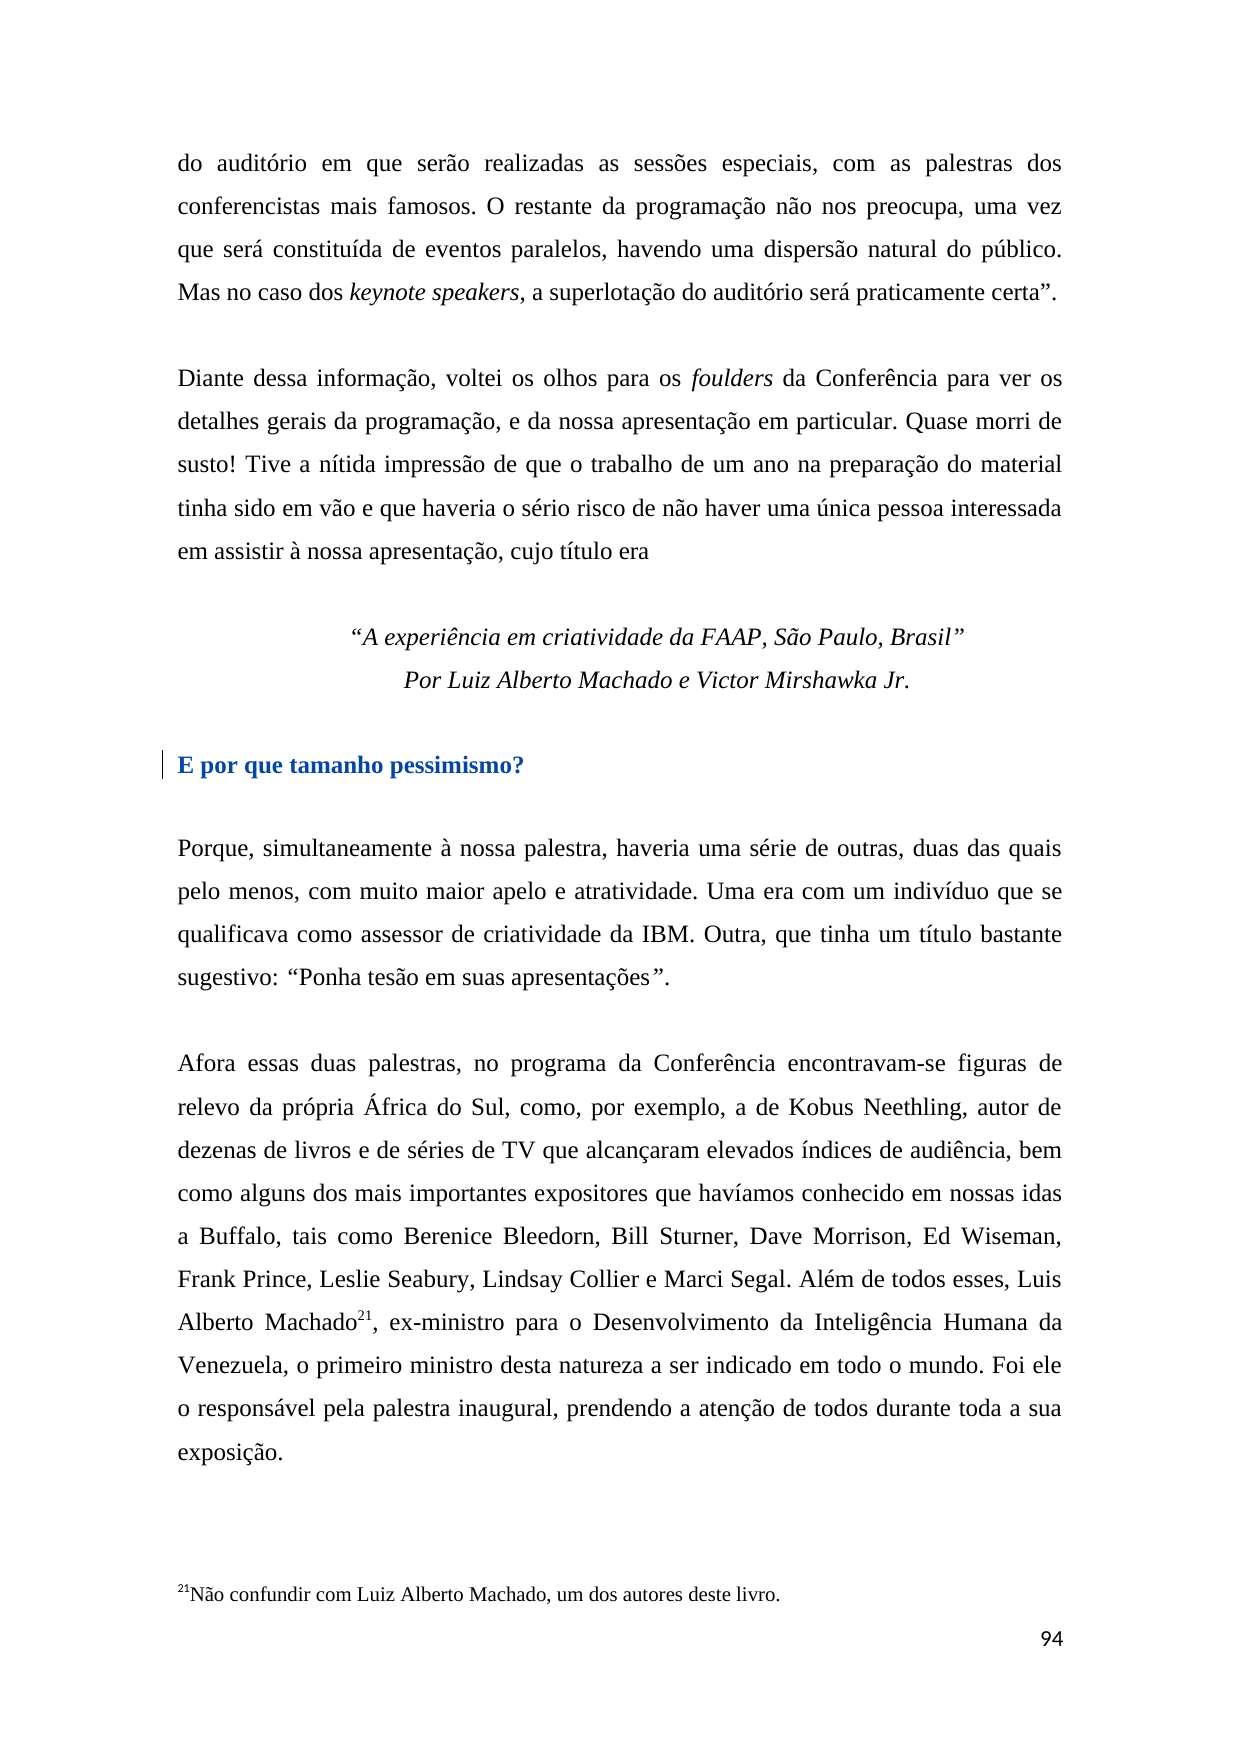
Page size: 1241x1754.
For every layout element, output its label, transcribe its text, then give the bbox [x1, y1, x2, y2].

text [177, 148, 1063, 306]
text “A experiência em criatividade da FAAP, São Paulo, Brasil” [177, 622, 1063, 651]
text E por que tamanho pessimismo? [177, 750, 1063, 779]
text Por Luiz Alberto Machado e Victor Mirshawka Jr. [177, 665, 1063, 694]
text Diante dessa informação, voltei os olhos para os foulders da Conferência para ver os detalhes gerais da programação, e da nossa apresentação em particular. Quase morri de susto! Tive a nítida impressão de que o trabalho de um ano na preparação do material tinha sido em vão e que haveria o sério risco de não haver uma única pessoa interessada em assistir à nossa apresentação, cujo título era [177, 363, 1063, 564]
list Afora essas duas palestras, no programa da Conferência encontravam-se figuras de relevo da própria África do Sul, como, por exemplo, a de Kobus Neethling, autor de dezenas de livros e de séries de TV que alcançaram elevados índices de audiência, bem como alguns dos mais importantes expositores que havíamos conhecido em nossas idas a Buffalo, tais como Berenice Bleedorn, Bill Sturner, Dave Morrison, Ed Wiseman, Frank Prince, Leslie Seabury, Lindsay Collier e Marci Segal. Além de todos esses, Luis Alberto Machado, ex-ministro para o Desenvolvimento da Inteligência Humana da Venezuela, o primeiro ministro desta natureza a ser indicado em todo o mundo. Foi ele o responsável pela palestra inaugural, prendendo a atenção de todos durante toda a sua exposição. [177, 1048, 1063, 1465]
text Porque, simultaneamente à nossa palestra, haveria uma série de outras, duas das quais pelo menos, com muito maior apelo e atratividade. Uma era com um indivíduo que se qualificava como assessor de criatividade da IBM. Outra, que tinha um título bastante sugestivo: “Ponha tesão em suas apresentações”. [177, 833, 1063, 991]
